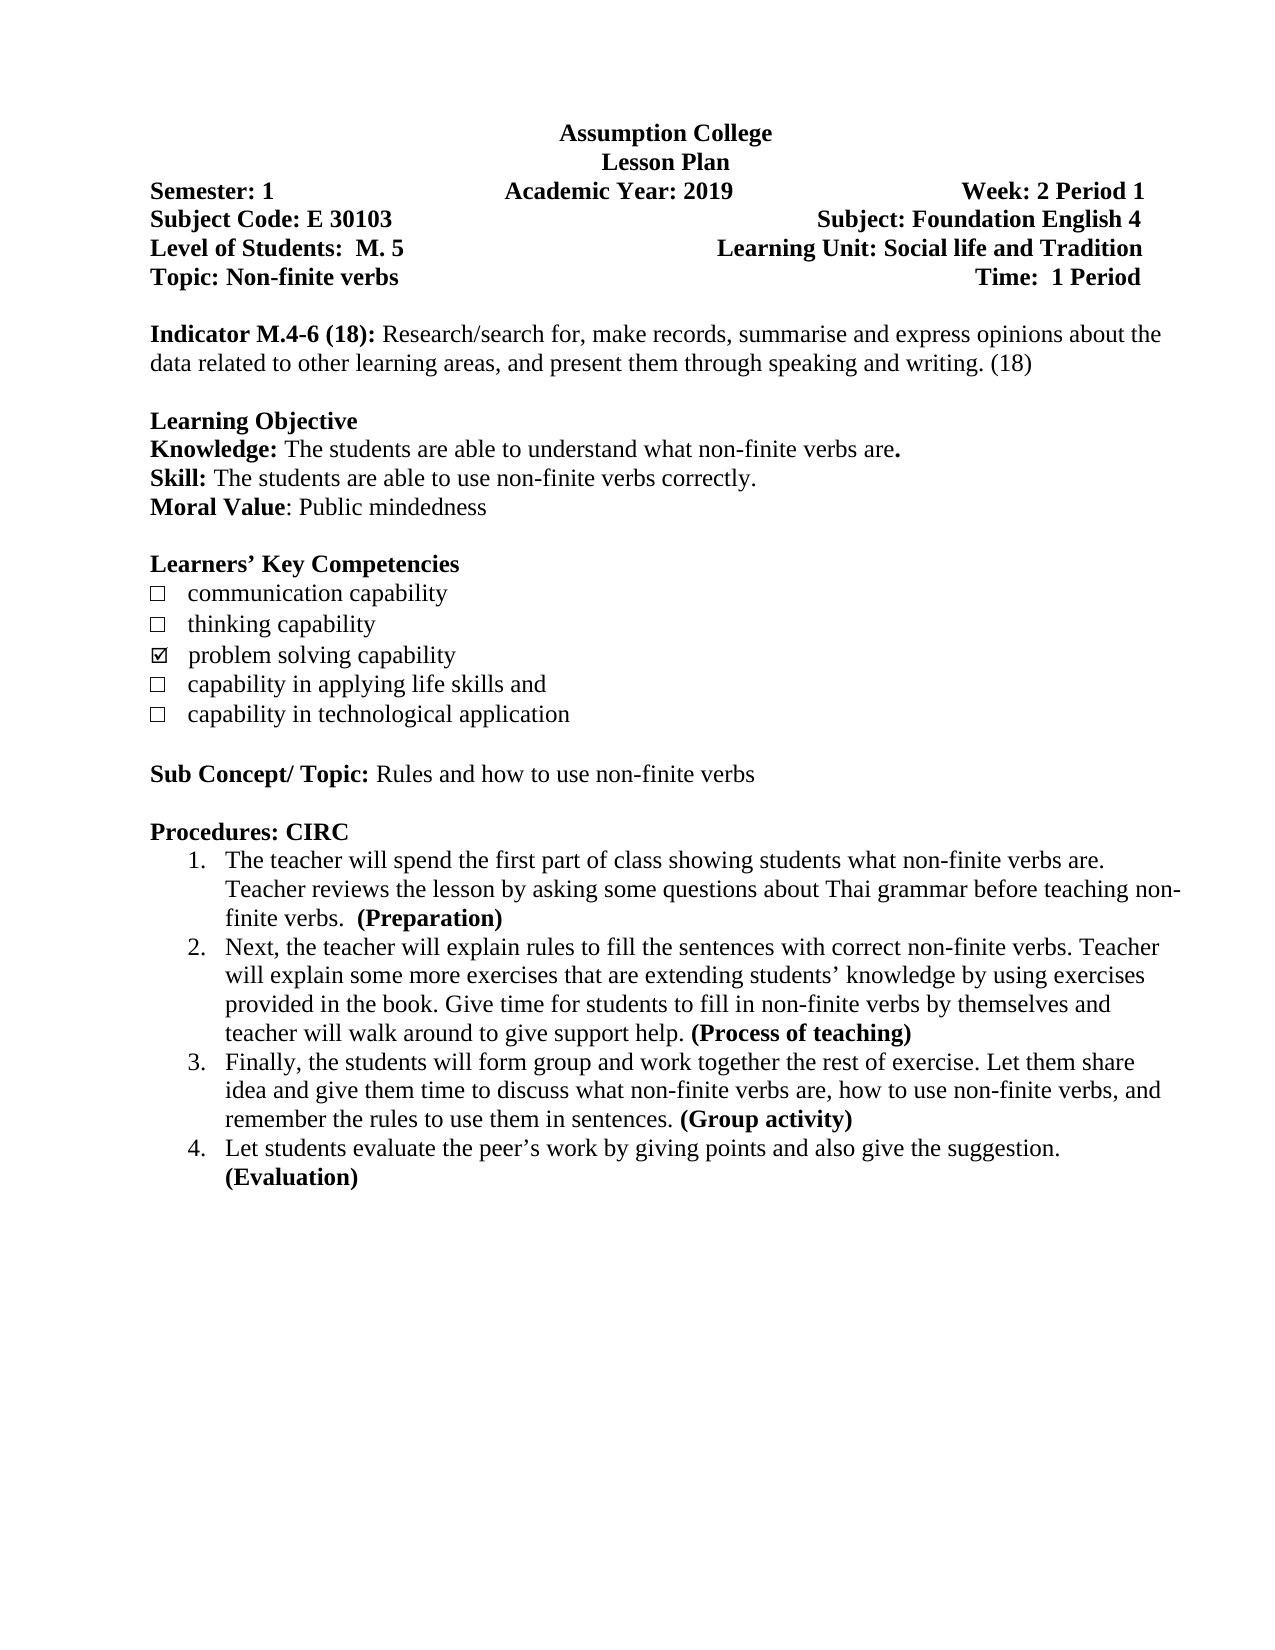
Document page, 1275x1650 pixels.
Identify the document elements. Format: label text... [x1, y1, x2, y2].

text Level of Students: M. 5 Learning Unit: Social life and Tradition [150, 233, 1181, 262]
text Semester: 1 Academic Year: 2019 Week: 2 Period 1 [150, 176, 1181, 204]
list communication capability [150, 578, 1181, 609]
text Lesson Plan [150, 147, 1181, 176]
text Knowledge: The students are able to understand what non-finite verbs are. [150, 434, 1181, 463]
text (Evaluation) [225, 1162, 1181, 1190]
list thinking capability [150, 609, 1181, 640]
text Moral Value: Public mindedness [150, 492, 1181, 521]
text Topic: Non-finite verbs Time: 1 Period [150, 262, 1181, 291]
list capability in technological application [150, 699, 1181, 730]
list capability in applying life skills and [150, 669, 1181, 699]
text Skill: The students are able to use non-finite verbs correctly. [150, 463, 1181, 492]
text problem solving capability [150, 640, 1181, 669]
list Let students evaluate the peer’s work by giving points and also give the suggestion. [187, 1133, 1181, 1162]
text Subject Code: E 30103 Subject: Foundation English 4 [150, 204, 1181, 233]
text Sub Concept/ Topic: Rules and how to use non-finite verbs [150, 759, 1181, 788]
list Finally, the students will form group and work together the rest of exercise. Let them share idea and give them time to discuss what non-finite verbs are, how to use non-finite verbs, and remember the rules to use them in sentences. (Group activity) [187, 1047, 1181, 1133]
text Assumption College [150, 118, 1181, 147]
list The teacher will spend the first part of class showing students what non-finite verbs are. Teacher reviews the lesson by asking some questions about Thai grammar before teaching non-finite verbs. (Preparation) [187, 845, 1181, 932]
list Next, the teacher will explain rules to fill the sentences with correct non-finite verbs. Teacher will explain some more exercises that are extending students’ knowledge by using exercises provided in the book. Give time for students to fill in non-finite verbs by themselves and teacher will walk around to give support help. (Process of teaching) [187, 932, 1181, 1047]
text Learning Objective [150, 406, 1181, 434]
text Indicator M.4-6 (18): Research/search for, make records, summarise and express opinions about the data related to other learning areas, and present them through speaking and writing. (18) [150, 319, 1181, 377]
text Procedures: CIRC [150, 817, 1181, 845]
text Learners’ Key Competencies [150, 549, 1181, 578]
